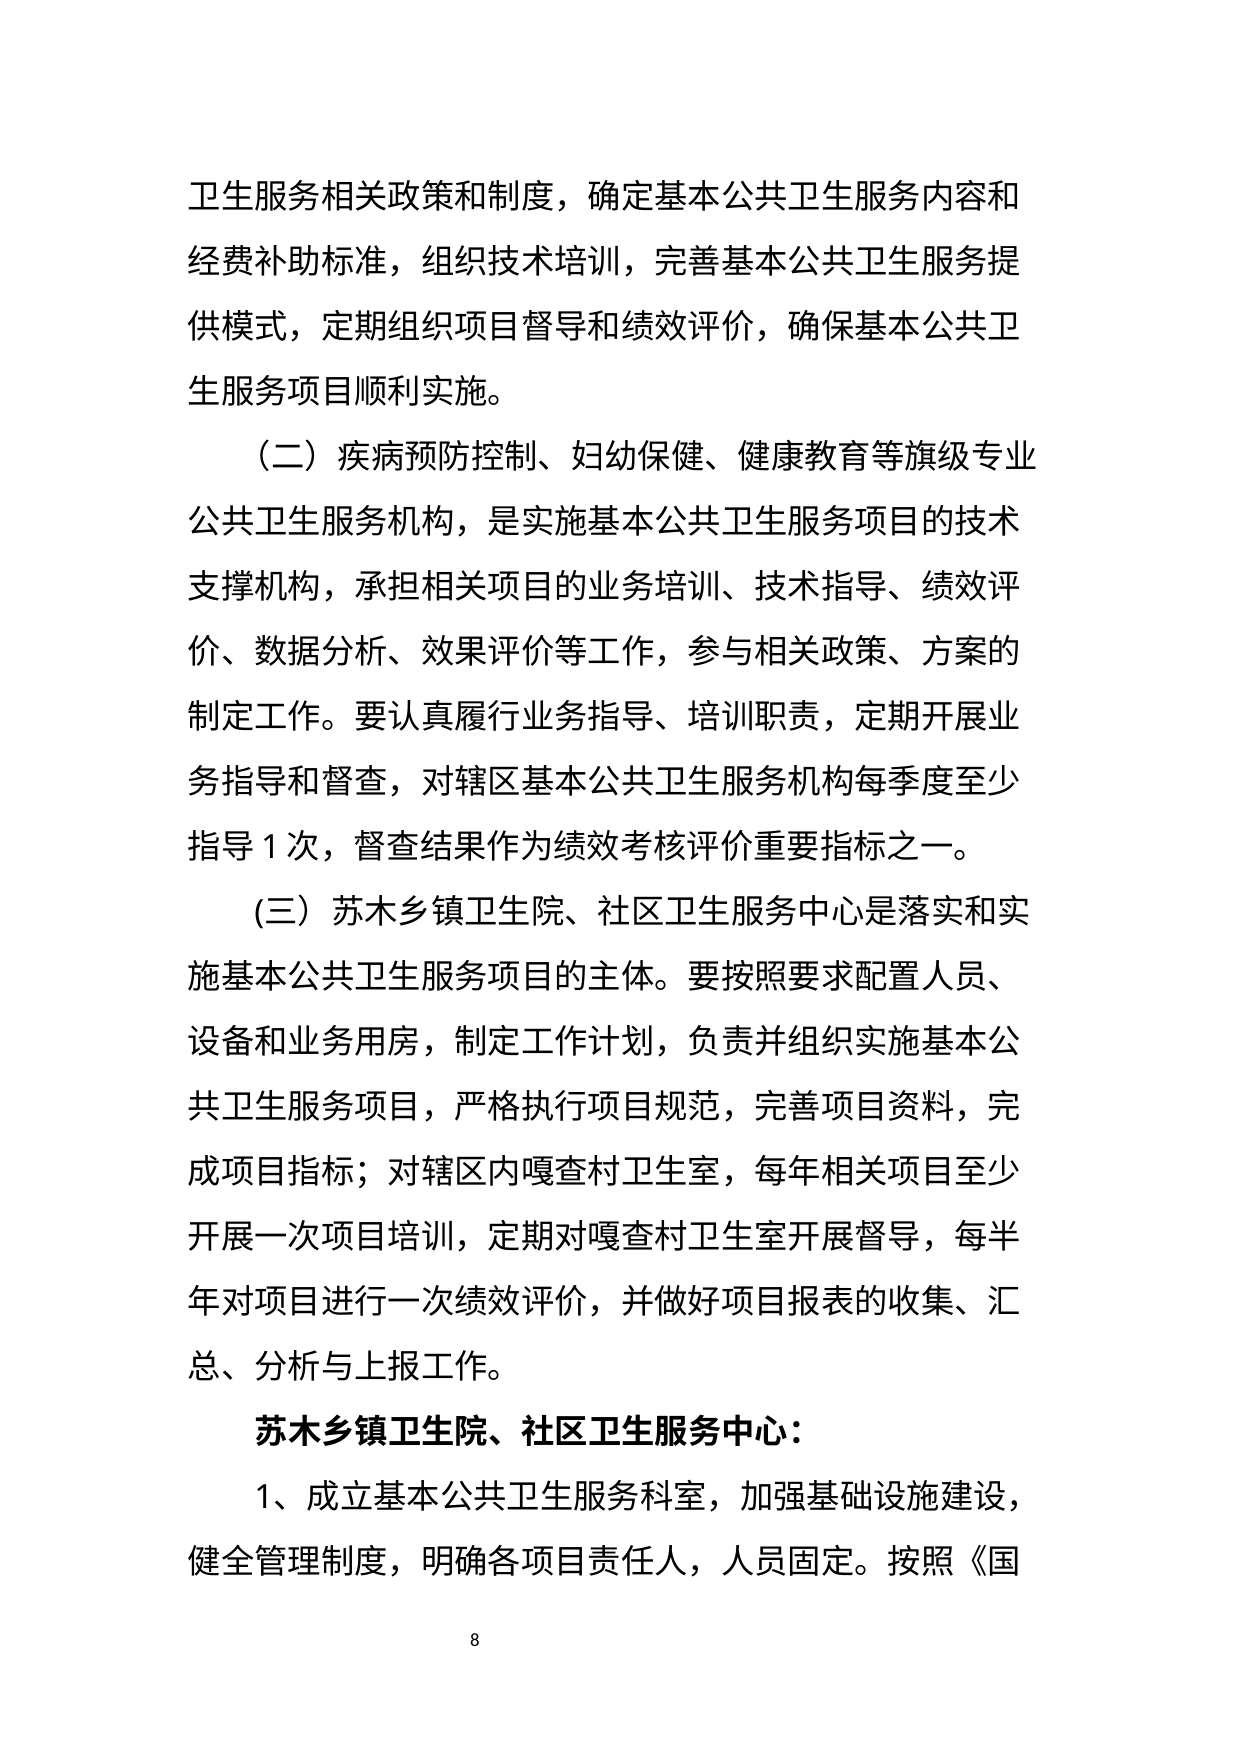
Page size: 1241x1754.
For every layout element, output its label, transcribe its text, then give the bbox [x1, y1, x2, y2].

text （二）疾病预防控制、妇幼保健、健康教育等旗级专业公共卫生服务机构，是实施基本公共卫生服务项目的技术支撑机构，承担相关项目的业务培训、技术指导、绩效评价、数据分析、效果评价等工作，参与相关政策、方案的制定工作。要认真履行业务指导、培训职责，定期开展业务指导和督查，对辖区基本公共卫生服务机构每季度至少指导1次，督查结果作为绩效考核评价重要指标之一。 [187, 422, 1053, 877]
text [187, 162, 1053, 422]
text (三）苏木乡镇卫生院、社区卫生服务中心是落实和实施基本公共卫生服务项目的主体。要按照要求配置人员、设备和业务用房，制定工作计划，负责并组织实施基本公共卫生服务项目，严格执行项目规范，完善项目资料，完成项目指标；对辖区内嘎查村卫生室，每年相关项目至少开展一次项目培训，定期对嘎查村卫生室开展督导，每半年对项目进行一次绩效评价，并做好项目报表的收集、汇总、分析与上报工作。 [187, 877, 1053, 1397]
text 苏木乡镇卫生院、社区卫生服务中心： [187, 1397, 1053, 1462]
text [187, 1462, 1053, 1592]
